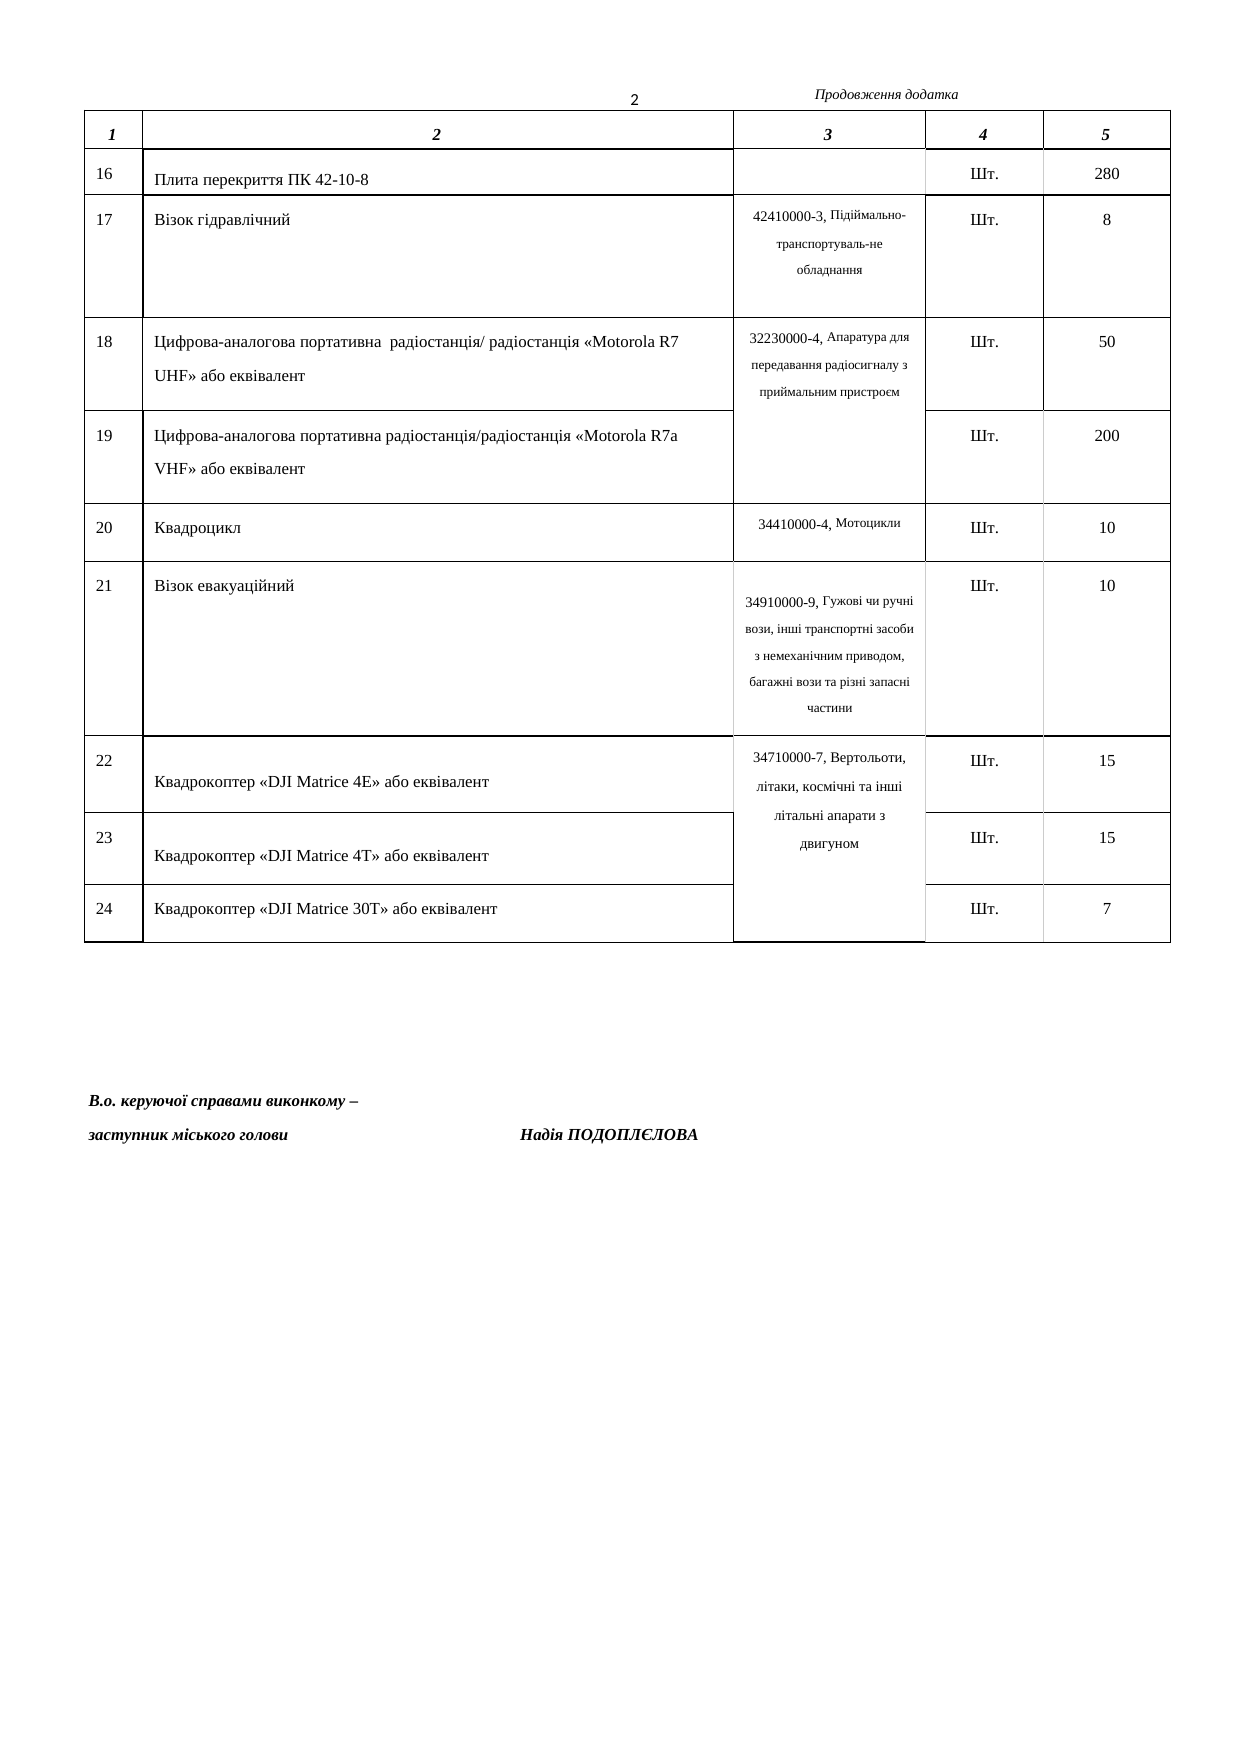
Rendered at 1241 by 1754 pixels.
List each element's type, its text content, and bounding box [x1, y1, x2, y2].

table_cell Візок гідравлічний [144, 196, 733, 317]
table_cell Шт. [926, 562, 1043, 735]
table_cell Квадрокоптер «DJI Matrice 30Т» або еквівалент [144, 885, 733, 941]
table_cell 42410000-3, Підіймально-транспортуваль-не обладнання [734, 195, 925, 317]
table_cell 8 [1044, 196, 1170, 317]
table_cell Шт. [926, 318, 1043, 410]
text В.о. керуючої справами виконкому – [88, 1077, 1078, 1111]
table_cell Цифрова-аналогова портативна радіостанція/радіостанція «Motorola R7a VHF» або еквівалент [144, 411, 733, 503]
table_cell 16 [85, 149, 142, 194]
table_cell Шт. [926, 196, 1043, 317]
table_cell 15 [1044, 737, 1170, 812]
table_cell 15 [1044, 813, 1170, 883]
table_cell 34410000-4, Мотоцикли [734, 504, 925, 561]
table_cell Шт. [926, 813, 1043, 883]
table_cell 20 [85, 504, 142, 561]
table_cell 7 [1044, 885, 1170, 941]
table_cell 50 [1044, 318, 1170, 410]
table_header 1 [85, 111, 142, 148]
table_cell 19 [85, 411, 142, 503]
table_cell 17 [85, 195, 142, 317]
table_cell 24 [85, 885, 142, 941]
table_cell Цифрова-аналогова портативна радіостанція/ радіостанція «Motorola R7 UHF» або еквівалент [143, 318, 733, 410]
table_cell 200 [1044, 411, 1170, 503]
table_cell Плита перекриття ПК 42-10-8 [144, 150, 733, 194]
table_cell 10 [1044, 504, 1170, 561]
table_cell Квадроцикл [144, 504, 733, 561]
table_cell Шт. [926, 737, 1043, 812]
table_cell Шт. [926, 504, 1043, 561]
table_cell 34910000-9, Гужові чи ручні вози, інші транспортні засоби з немеханічним приводом, багажні вози та різні запасні частини [734, 562, 925, 735]
table_cell 18 [85, 318, 142, 410]
table_cell 34710000-7, Вертольоти, літаки, космічні та інші літальні апарати з двигуном [734, 736, 925, 941]
table_cell 10 [1044, 562, 1170, 735]
text заступник міського голови Надія ПОДОПЛЄЛОВА [88, 1111, 1167, 1144]
table_cell Візок евакуаційний [144, 562, 733, 735]
table_header 2 [143, 111, 733, 148]
table_header 5 [1044, 111, 1170, 148]
table_cell 22 [85, 736, 142, 812]
table_cell Квадрокоптер «DJI Matrice 4Т» або еквівалент [144, 813, 733, 883]
table_cell 23 [85, 813, 142, 883]
table_cell Шт. [926, 885, 1043, 941]
table_cell Квадрокоптер «DJI Matrice 4E» або еквівалент [144, 737, 733, 812]
table_header 4 [926, 111, 1043, 148]
table_cell 21 [85, 562, 142, 735]
table_header 3 [734, 111, 925, 148]
table_cell 280 [1044, 150, 1170, 194]
table_cell Шт. [926, 411, 1043, 503]
table_cell Шт. [926, 150, 1043, 194]
table_cell 32230000-4, Апаратура для передавання радіосигналу з приймальним пристроєм [734, 318, 925, 503]
